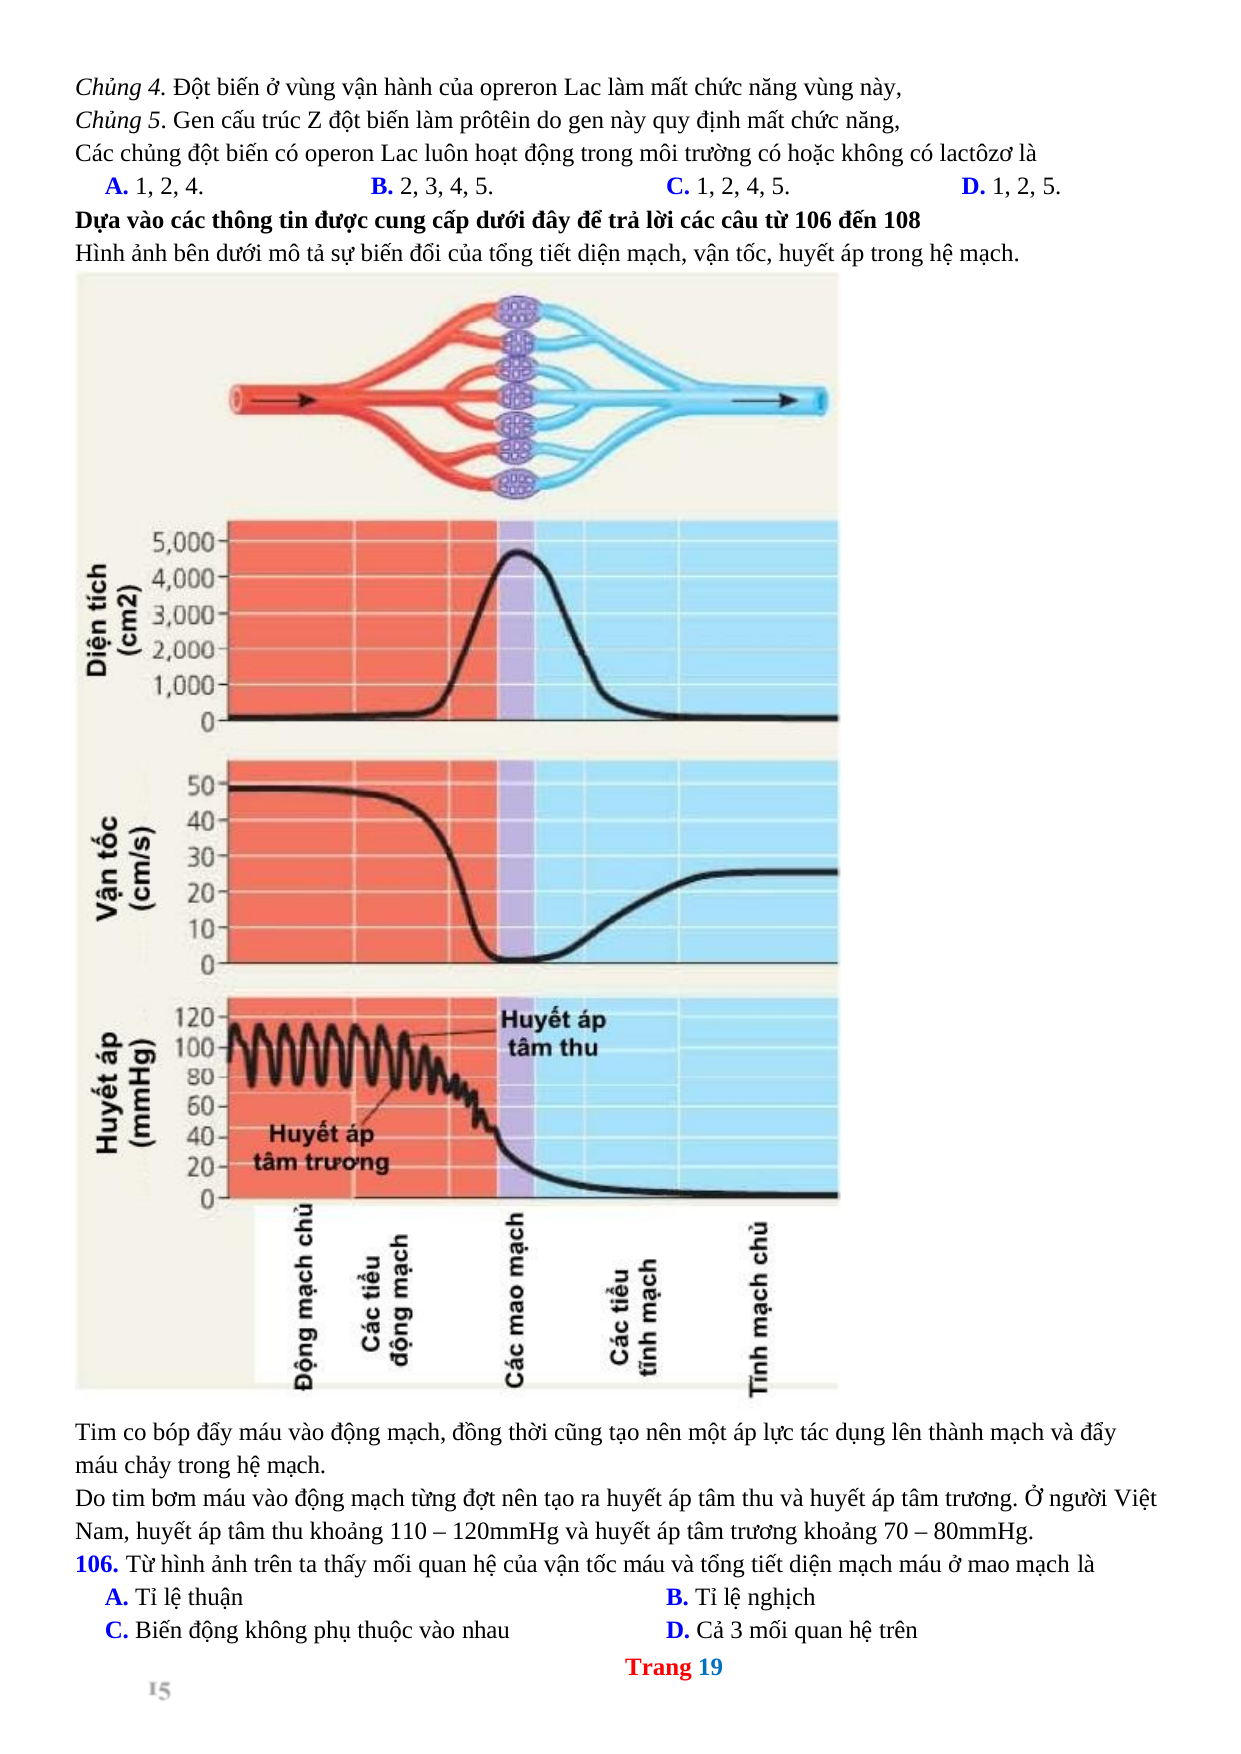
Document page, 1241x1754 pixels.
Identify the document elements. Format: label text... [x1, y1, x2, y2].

text Do tim bơm máu vào động mạch từng đợt nên tạo ra huyết áp tâm thu và huyết áp tâm trương. Ở người Việt Nam, huyết áp tâm thu khoảng 110 – 120mmHg và huyết áp tâm trương khoảng 70 – 80mmHg. [75, 1483, 1170, 1545]
text Các chủng đột biến có operon Lac luôn hoạt động trong môi trường có hoặc không có lactôzơ là [75, 138, 1240, 167]
picture [75, 271, 841, 1413]
text Chủng 4. Đột biến ở vùng vận hành của opreron Lac làm mất chức năng vùng này, [75, 72, 1240, 101]
picture [146, 1680, 172, 1702]
list Từ hình ảnh trên ta thấy mối quan hệ của vận tốc máu và tổng tiết diện mạch máu ở mao mạch là [75, 1549, 1240, 1578]
text Hình ảnh bên dưới mô tả sự biến đổi của tổng tiết diện mạch, vận tốc, huyết áp trong hệ mạch. [75, 238, 1240, 267]
text A. Tỉ lệ thuận B. Tỉ lệ nghịch [104, 1582, 1240, 1611]
text A. 1, 2, 4. B. 2, 3, 4, 5. C. 1, 2, 4, 5. D. 1, 2, 5. [104, 171, 1240, 200]
text C. Biến động không phụ thuộc vào nhau D. Cả 3 mối quan hệ trên [104, 1615, 1240, 1644]
text Chủng 5. Gen cấu trúc Z đột biến làm prôtêin do gen này quy định mất chức năng, [75, 105, 1240, 134]
subtitle Dựa vào các thông tin được cung cấp dưới đây để trả lời các câu từ 106 đến 108 [75, 205, 1240, 233]
